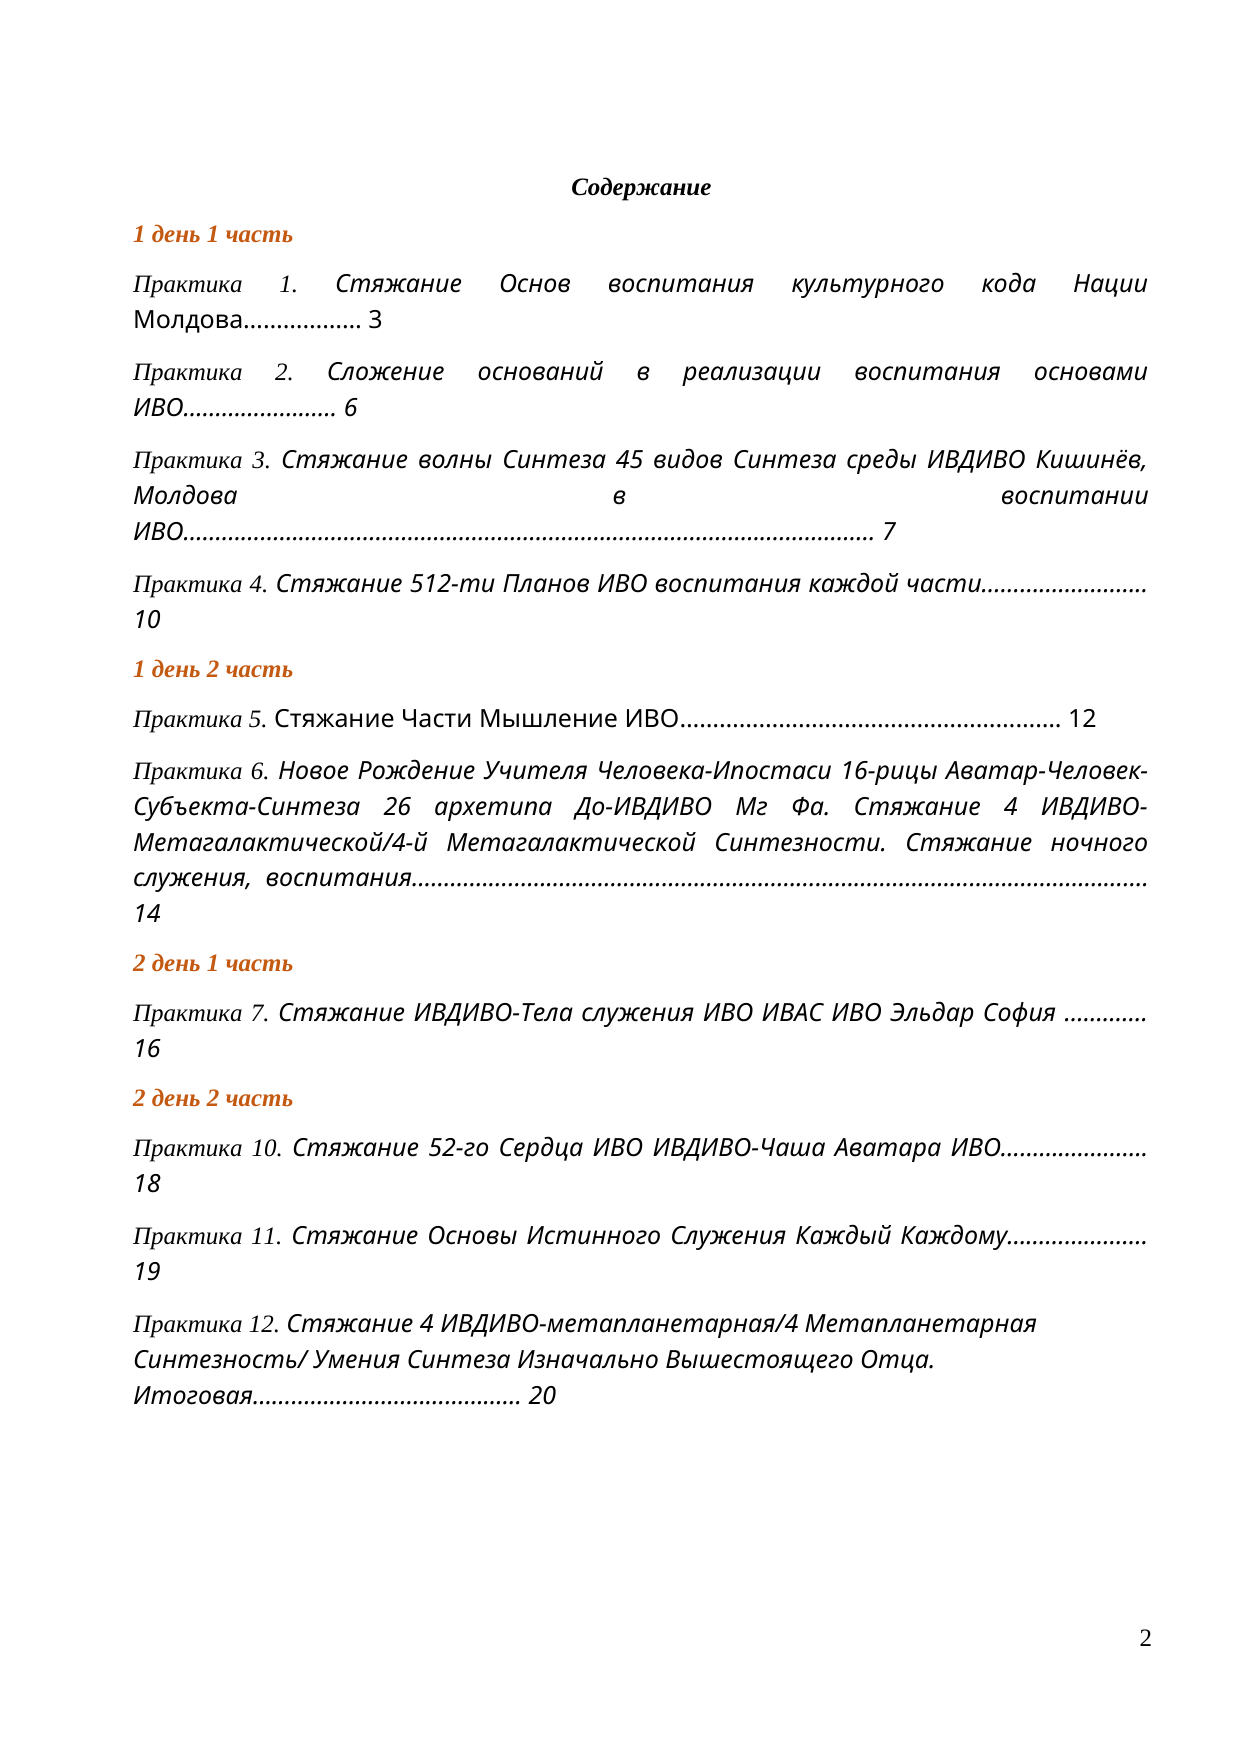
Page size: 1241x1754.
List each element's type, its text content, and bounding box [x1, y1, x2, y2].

text Практика 3. Стяжание волны Синтеза 45 видов Синтеза среды ИВДИВО Кишинёв, Молдова в воспитании ИВО……………………………………………………………………………………………… 7 [133, 442, 1152, 547]
text Практика 2. Сложение оснований в реализации воспитания основами ИВО…………………… 6 [133, 354, 1152, 423]
text Содержание [133, 172, 1152, 201]
text 2 день 1 часть [133, 948, 1152, 977]
text 2 день 2 часть [133, 1083, 1152, 1112]
text Практика 4. Стяжание 512-ти Планов ИВО воспитания каждой части…………………….. 10 [133, 566, 1152, 635]
text 1 день 1 часть [133, 219, 1152, 247]
text Практика 11. Стяжание Основы Истинного Служения Каждый Каждому…………………. 19 [133, 1218, 1152, 1288]
text Практика 12. Стяжание 4 ИВДИВО-метапланетарная/4 Метапланетарная Синтезность/ Умения Синтеза Изначально Вышестоящего Отца. Итоговая…………………………………… 20 [133, 1306, 1152, 1412]
text 1 день 2 часть [133, 654, 1152, 682]
text Практика 7. Стяжание ИВДИВО-Тела служения ИВО ИВАС ИВО Эльдар София …………. 16 [133, 995, 1152, 1065]
text Практика 6. Новое Рождение Учителя Человека-Ипостаси 16-рицы Аватар-Человек-Субъекта-Синтеза 26 архетипа До-ИВДИВО Мг Фа. Стяжание 4 ИВДИВО-Метагалактической/4-й Метагалактической Синтезности. Стяжание ночного служения, воспитания……………………………………………………………………………………………………. 14 [133, 753, 1152, 930]
text Практика 10. Стяжание 52-го Сердца ИВО ИВДИВО-Чаша Аватара ИВО………………….. 18 [133, 1130, 1152, 1200]
text Практика 5. Стяжание Части Мышление ИВО…………………………………………………. 12 [133, 701, 1152, 734]
text Практика 1. Стяжание Основ воспитания культурного кода Нации Молдова……………… 3 [133, 266, 1152, 335]
